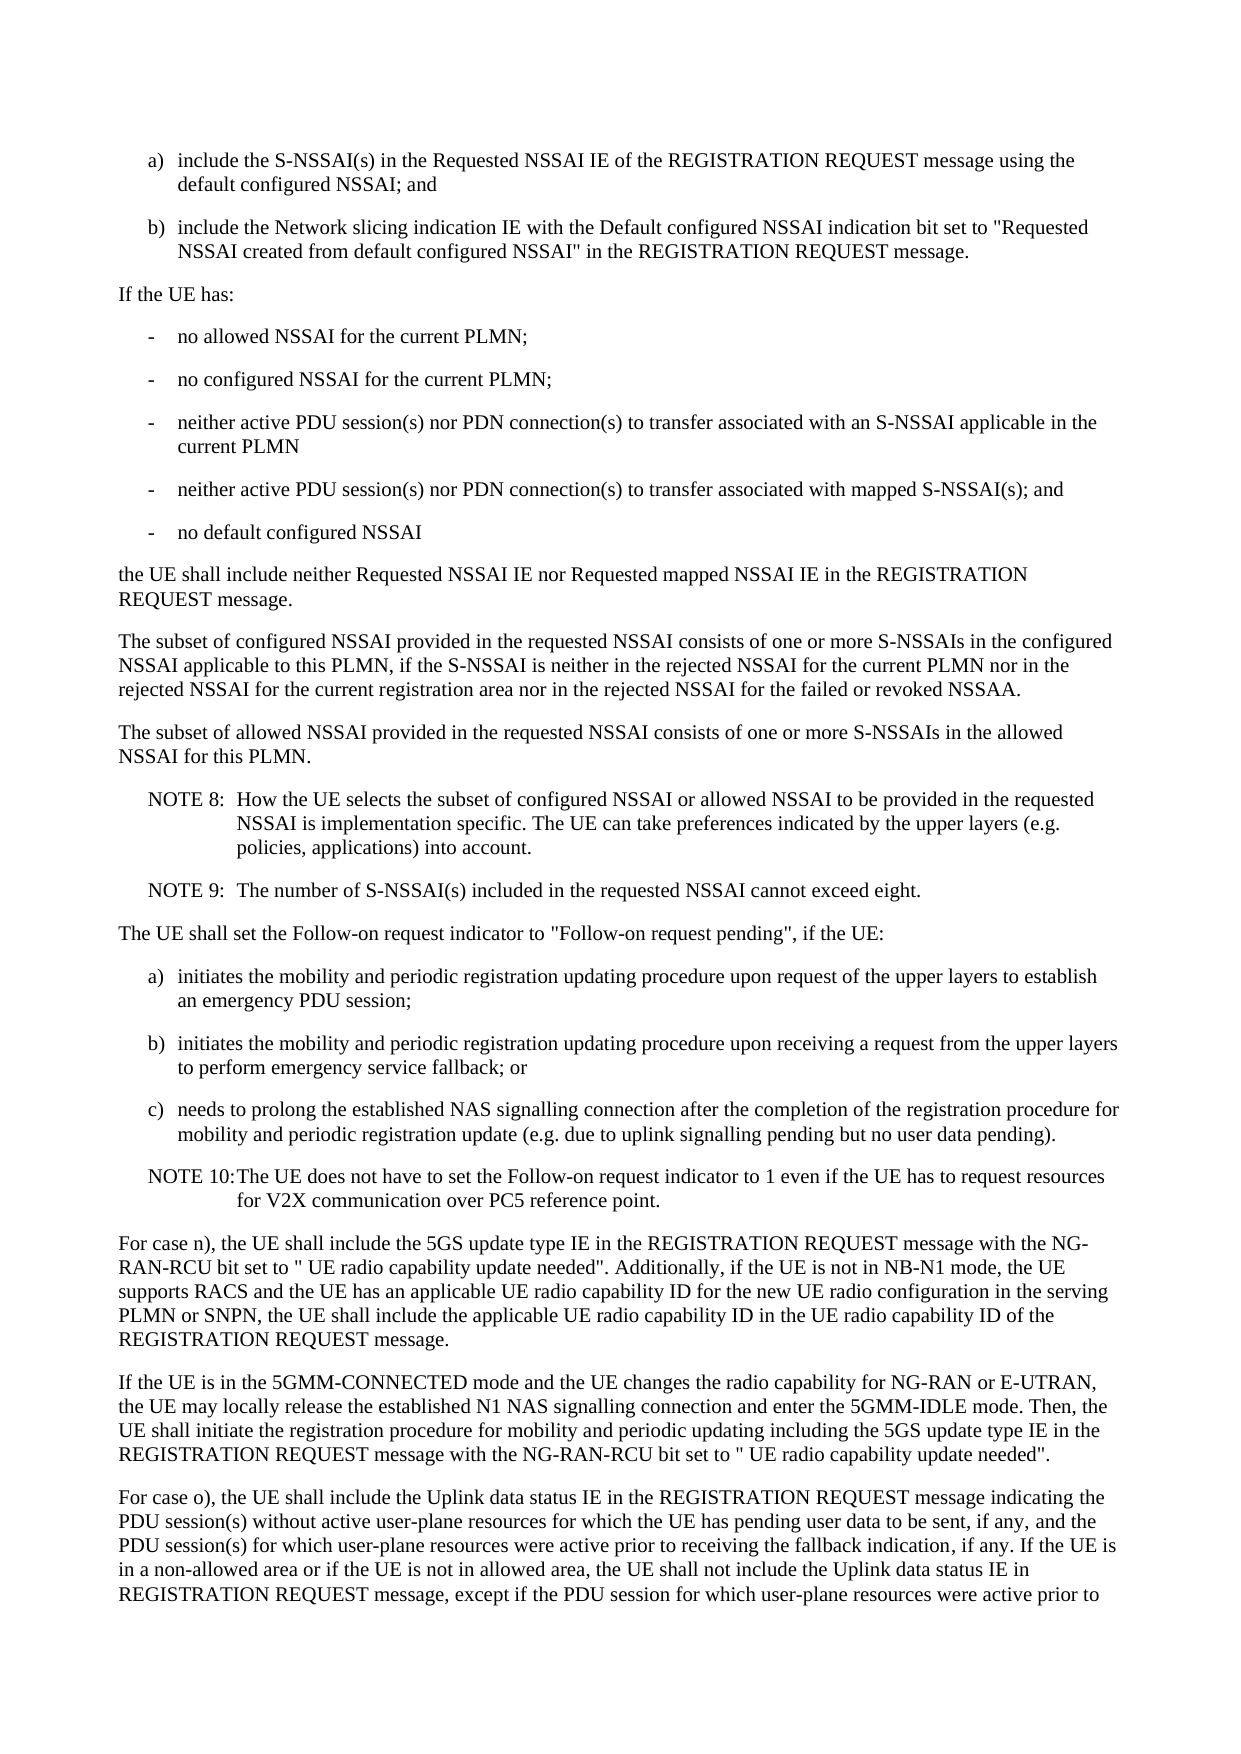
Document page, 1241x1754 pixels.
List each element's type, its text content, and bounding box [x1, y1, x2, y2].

text The subset of configured NSSAI provided in the requested NSSAI consists of one or more S-NSSAIs in the configured NSSAI applicable to this PLMN, if the S-NSSAI is neither in the rejected NSSAI for the current PLMN nor in the rejected NSSAI for the current registration area nor in the rejected NSSAI for the failed or revoked NSSAA. [118, 629, 1122, 701]
text b) include the Network slicing indication IE with the Default configured NSSAI indication bit set to "Requested NSSAI created from default configured NSSAI" in the REGISTRATION REQUEST message. [148, 214, 1122, 263]
text NOTE 8: How the UE selects the subset of configured NSSAI or allowed NSSAI to be provided in the requested NSSAI is implementation specific. The UE can take preferences indicated by the upper layers (e.g. policies, applications) into account. [148, 787, 1122, 859]
text The UE shall set the Follow-on request indicator to "Follow-on request pending", if the UE: [118, 921, 1122, 945]
text If the UE is in the 5GMM-CONNECTED mode and the UE changes the radio capability for NG-RAN or E-UTRAN, the UE may locally release the established N1 NAS signalling connection and enter the 5GMM-IDLE mode. Then, the UE shall initiate the registration procedure for mobility and periodic updating including the 5GS update type IE in the REGISTRATION REQUEST message with the NG-RAN-RCU bit set to " UE radio capability update needed". [118, 1370, 1122, 1466]
text The subset of allowed NSSAI provided in the requested NSSAI consists of one or more S-NSSAIs in the allowed NSSAI for this PLMN. [118, 720, 1122, 768]
text b) initiates the mobility and periodic registration updating procedure upon receiving a request from the upper layers to perform emergency service fallback; or [148, 1031, 1122, 1079]
text - neither active PDU session(s) nor PDN connection(s) to transfer associated with an S-NSSAI applicable in the current PLMN [148, 410, 1122, 458]
text If the UE has: [118, 281, 1122, 306]
text - no allowed NSSAI for the current PLMN; [148, 324, 1122, 348]
text NOTE 10: The UE does not have to set the Follow-on request indicator to 1 even if the UE has to request resources for V2X communication over PC5 reference point. [148, 1164, 1122, 1212]
text For case n), the UE shall include the 5GS update type IE in the REGISTRATION REQUEST message with the NG-RAN-RCU bit set to " UE radio capability update needed". Additionally, if the UE is not in NB-N1 mode, the UE supports RACS and the UE has an applicable UE radio capability ID for the new UE radio configuration in the serving PLMN or SNPN, the UE shall include the applicable UE radio capability ID in the UE radio capability ID of the REGISTRATION REQUEST message. [118, 1231, 1122, 1351]
text c) needs to prolong the established NAS signalling connection after the completion of the registration procedure for mobility and periodic registration update (e.g. due to uplink signalling pending but no user data pending). [148, 1097, 1122, 1146]
text NOTE 9: The number of S-NSSAI(s) included in the requested NSSAI cannot exceed eight. [148, 878, 1122, 902]
text a) initiates the mobility and periodic registration updating procedure upon request of the upper layers to establish an emergency PDU session; [148, 964, 1122, 1012]
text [118, 1485, 1122, 1606]
text - neither active PDU session(s) nor PDN connection(s) to transfer associated with mapped S-NSSAI(s); and [148, 477, 1122, 501]
text the UE shall include neither Requested NSSAI IE nor Requested mapped NSSAI IE in the REGISTRATION REQUEST message. [118, 562, 1122, 611]
text - no default configured NSSAI [148, 519, 1122, 544]
text - no configured NSSAI for the current PLMN; [148, 367, 1122, 391]
text a) include the S-NSSAI(s) in the Requested NSSAI IE of the REGISTRATION REQUEST message using the default configured NSSAI; and [148, 148, 1122, 196]
